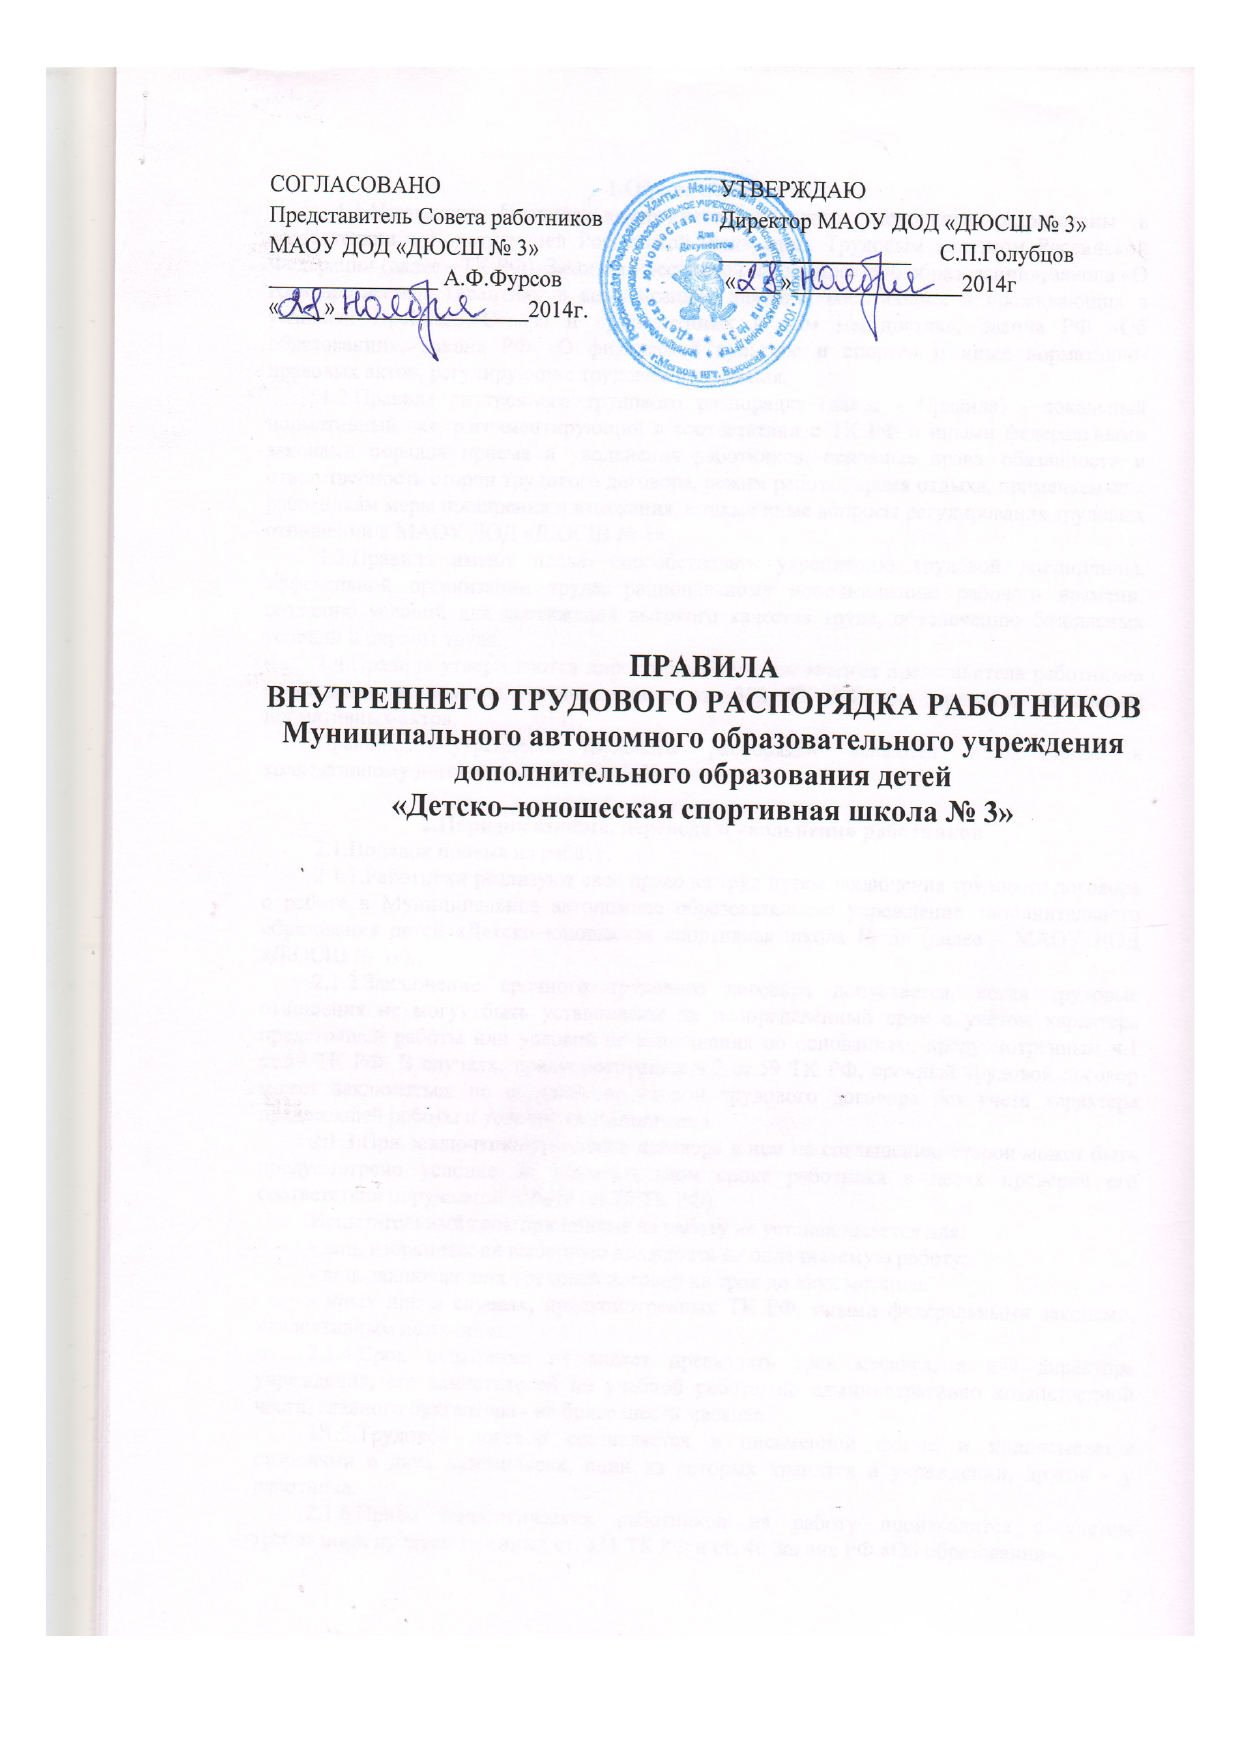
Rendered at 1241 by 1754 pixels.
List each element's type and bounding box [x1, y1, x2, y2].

picture [46, 59, 1195, 1636]
